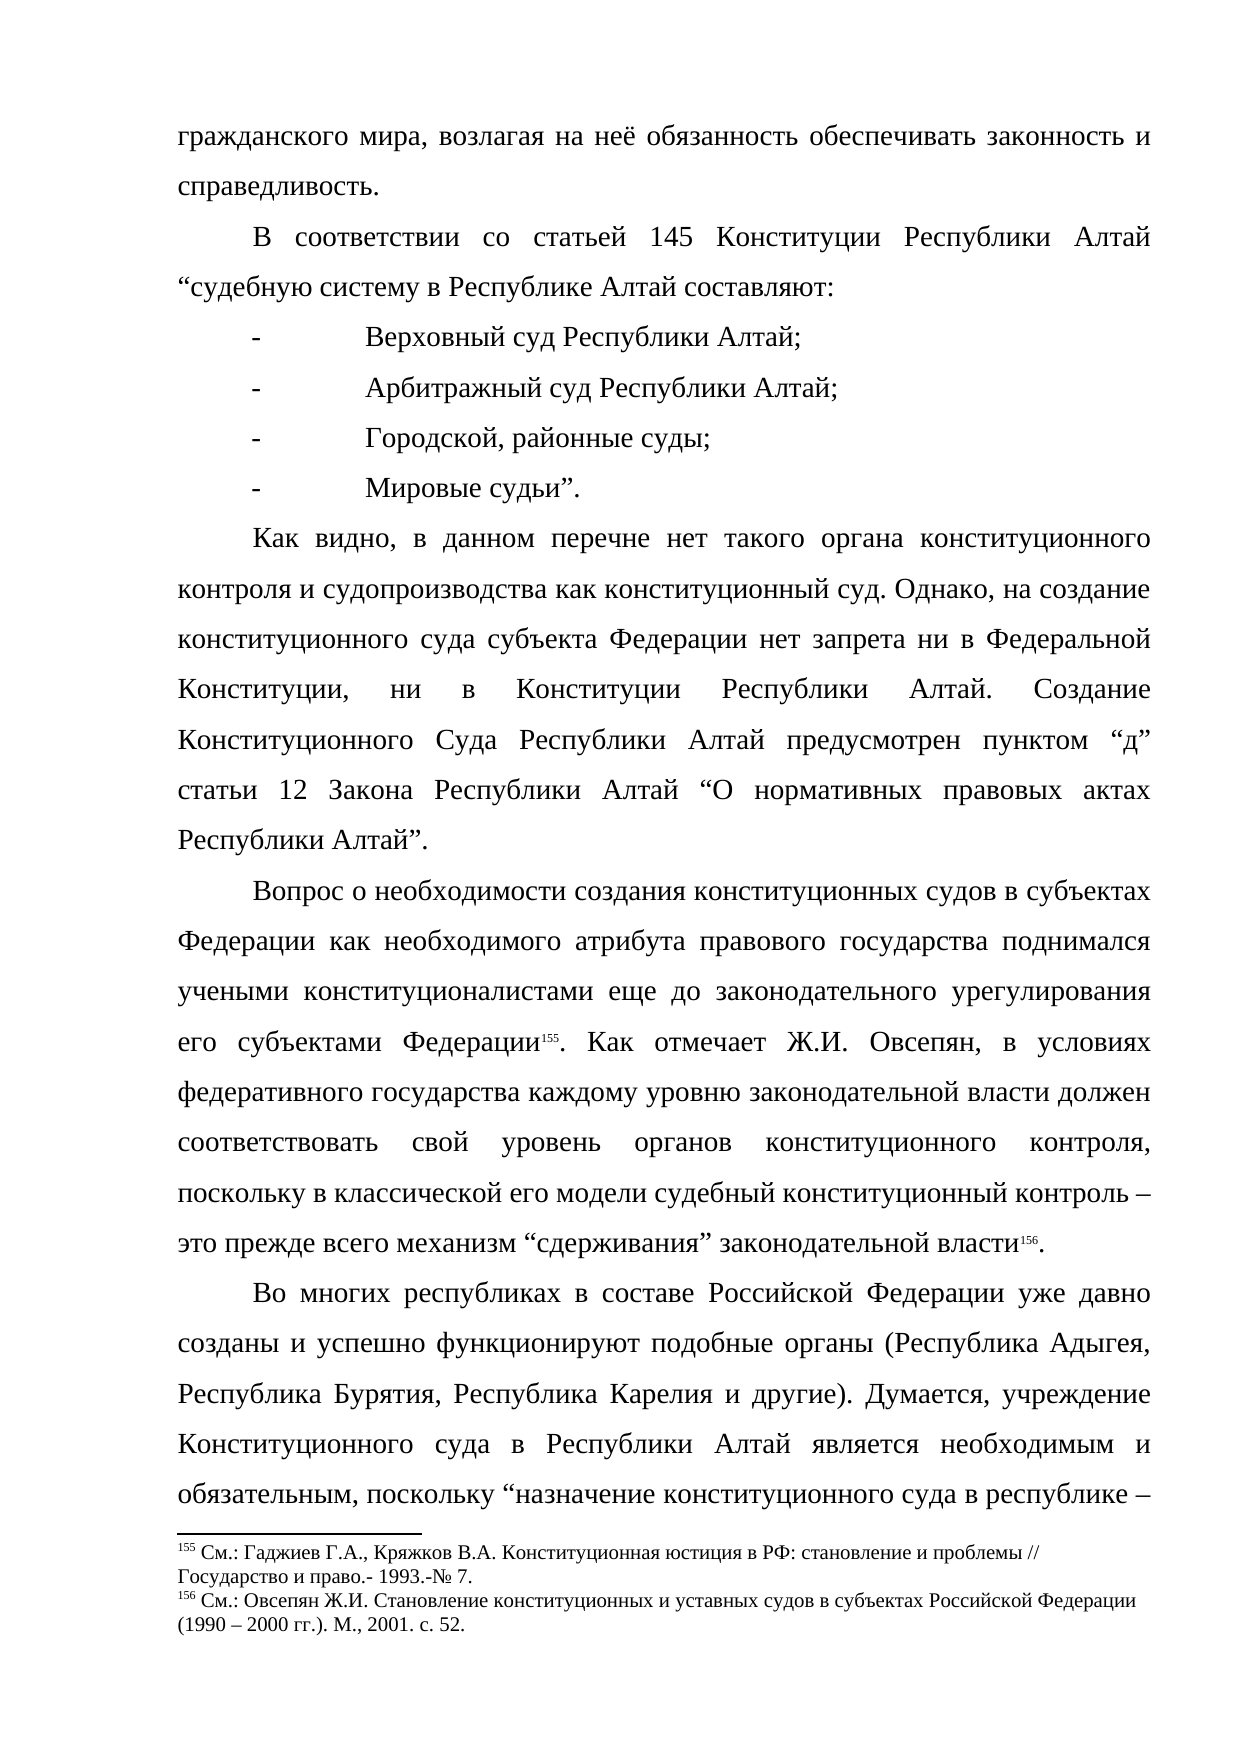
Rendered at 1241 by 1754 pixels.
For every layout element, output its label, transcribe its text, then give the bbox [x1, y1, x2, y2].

list В соответствии со статьей 145 Конституции Республики Алтай “судебную систему в Республике Алтай составляют: [177, 219, 1152, 303]
list Верховный суд Республики Алтай; [251, 319, 1152, 353]
list Как видно, в данном перечне нет такого органа конституционного контроля и судопроизводства как конституционный суд. Однако, на создание конституционного суда субъекта Федерации нет запрета ни в Федеральной Конституции, ни в Конституции Республики Алтай. Создание Конституционного Суда Республики Алтай предусмотрен пунктом “д” статьи 12 Закона Республики Алтай “О нормативных правовых актах Республики Алтай”. [177, 521, 1152, 856]
list Вопрос о необходимости создания конституционных судов в субъектах Федерации как необходимого атрибута правового государства поднимался учеными конституционалистами еще до законодательного урегулирования его субъектами Федерации. Как отмечает Ж.И. Овсепян, в условиях федеративного государства каждому уровню законодательной власти должен соответствовать свой уровень органов конституционного контроля, поскольку в классической его модели судебный конституционный контроль – это прежде всего механизм “сдерживания” законодательной власти. [177, 873, 1152, 1258]
list Городской, районные суды; [251, 420, 1152, 453]
list Арбитражный суд Республики Алтай; [251, 370, 1152, 403]
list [177, 118, 1152, 202]
list Мировые судьи”. [251, 470, 1152, 504]
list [177, 1275, 1152, 1510]
